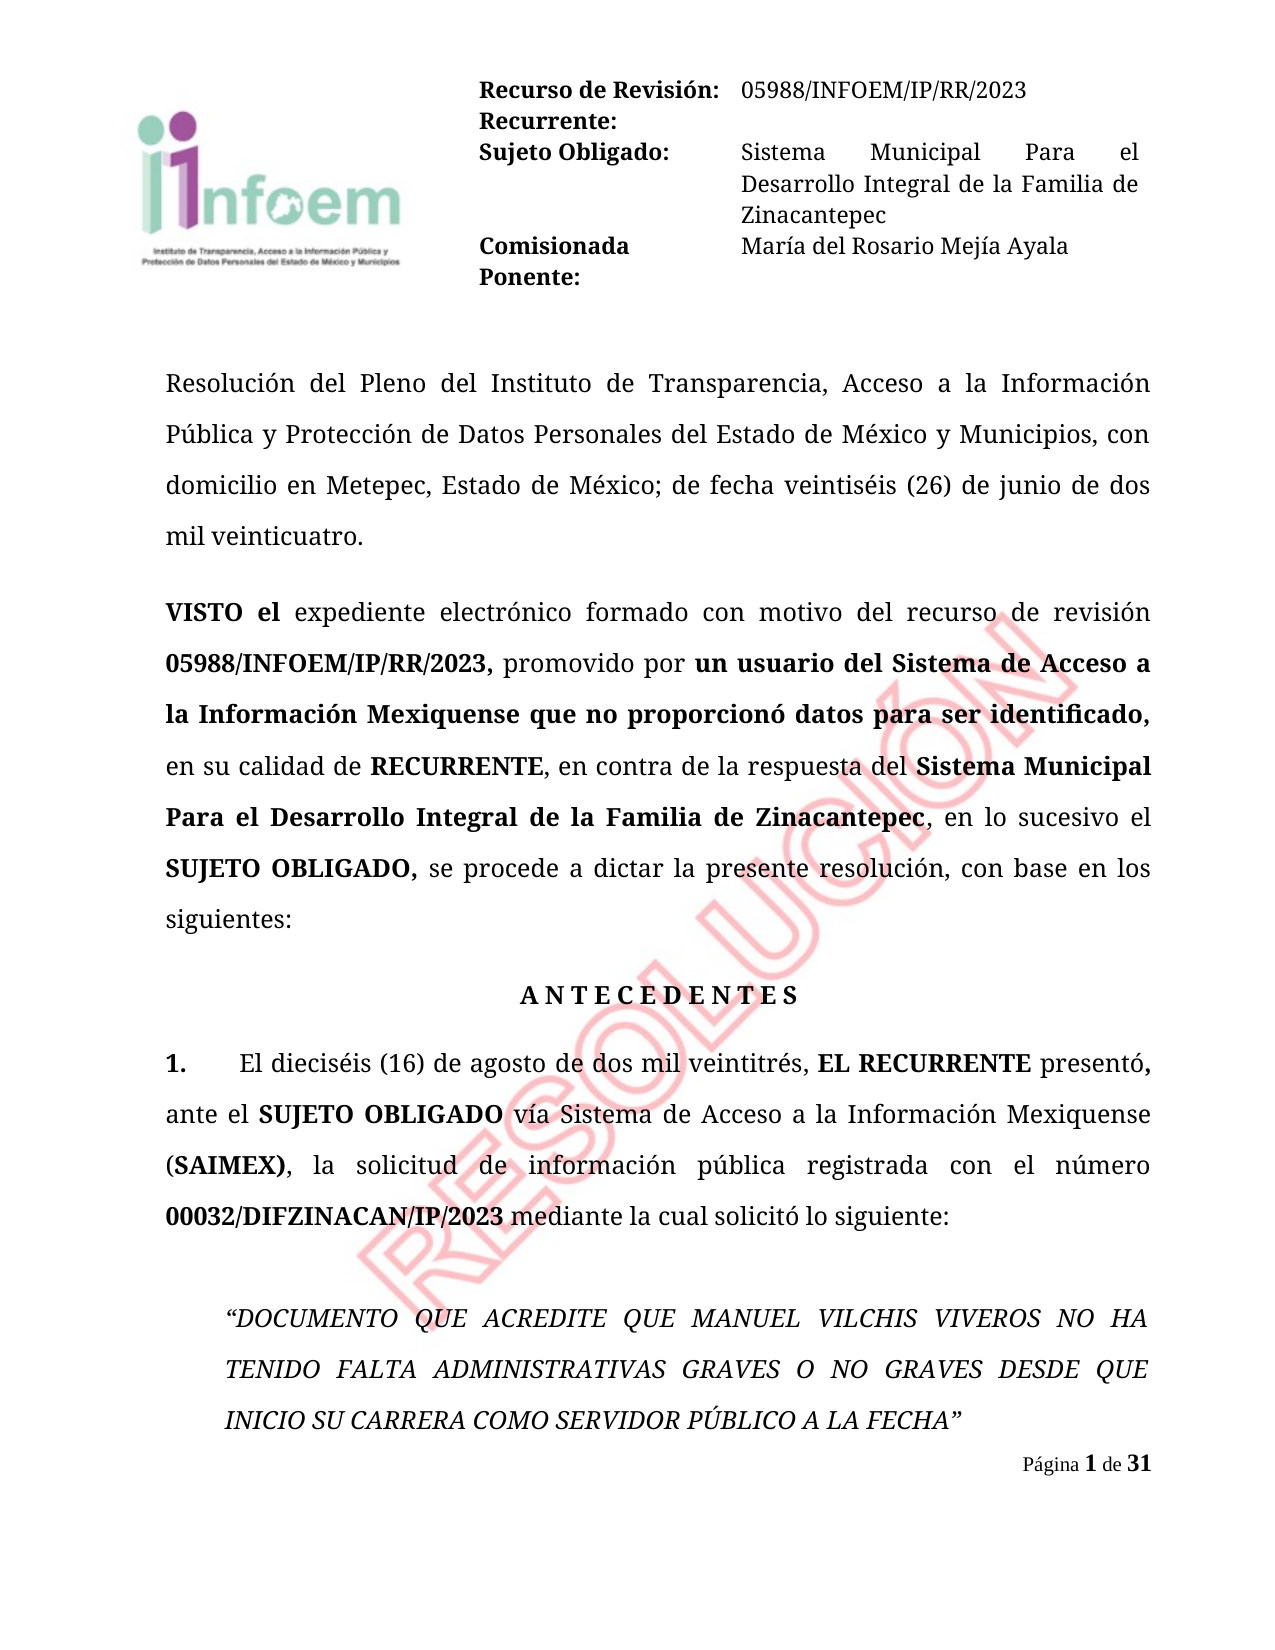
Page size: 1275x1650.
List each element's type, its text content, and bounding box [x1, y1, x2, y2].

subtitle A N T E C E D E N T E S [165, 977, 1152, 1011]
text Resolución del Pleno del Instituto de Transparencia, Acceso a la Información Pública y Protección de Datos Personales del Estado de México y Municipios, con domicilio en Metepec, Estado de México; de fecha veintiséis (26) de junio de dos mil veinticuatro. [165, 366, 1152, 553]
picture [8, 46, 1275, 1650]
list “DOCUMENTO QUE ACREDITE QUE MANUEL VILCHIS VIVEROS NO HA TENIDO FALTA ADMINISTRATIVAS GRAVES O NO GRAVES DESDE QUE INICIO SU CARRERA COMO SERVIDOR PÚBLICO A LA FECHA” [224, 1301, 1152, 1437]
text VISTO el expediente electrónico formado con motivo del recurso de revisión 05988/INFOEM/IP/RR/2023, promovido por un usuario del Sistema de Acceso a la Información Mexiquense que no proporcionó datos para ser identificado, en su calidad de RECURRENTE, en contra de la respuesta del Sistema Municipal Para el Desarrollo Integral de la Familia de Zinacantepec, en lo sucesivo el SUJETO OBLIGADO, se procede a dictar la presente resolución, con base en los siguientes: [165, 595, 1152, 935]
list El dieciséis (16) de agosto de dos mil veintitrés, EL RECURRENTE presentó, ante el SUJETO OBLIGADO vía Sistema de Acceso a la Información Mexiquense (SAIMEX), la solicitud de información pública registrada con el número 00032/DIFZINACAN/IP/2023 mediante la cual solicitó lo siguiente: [165, 1045, 1152, 1233]
